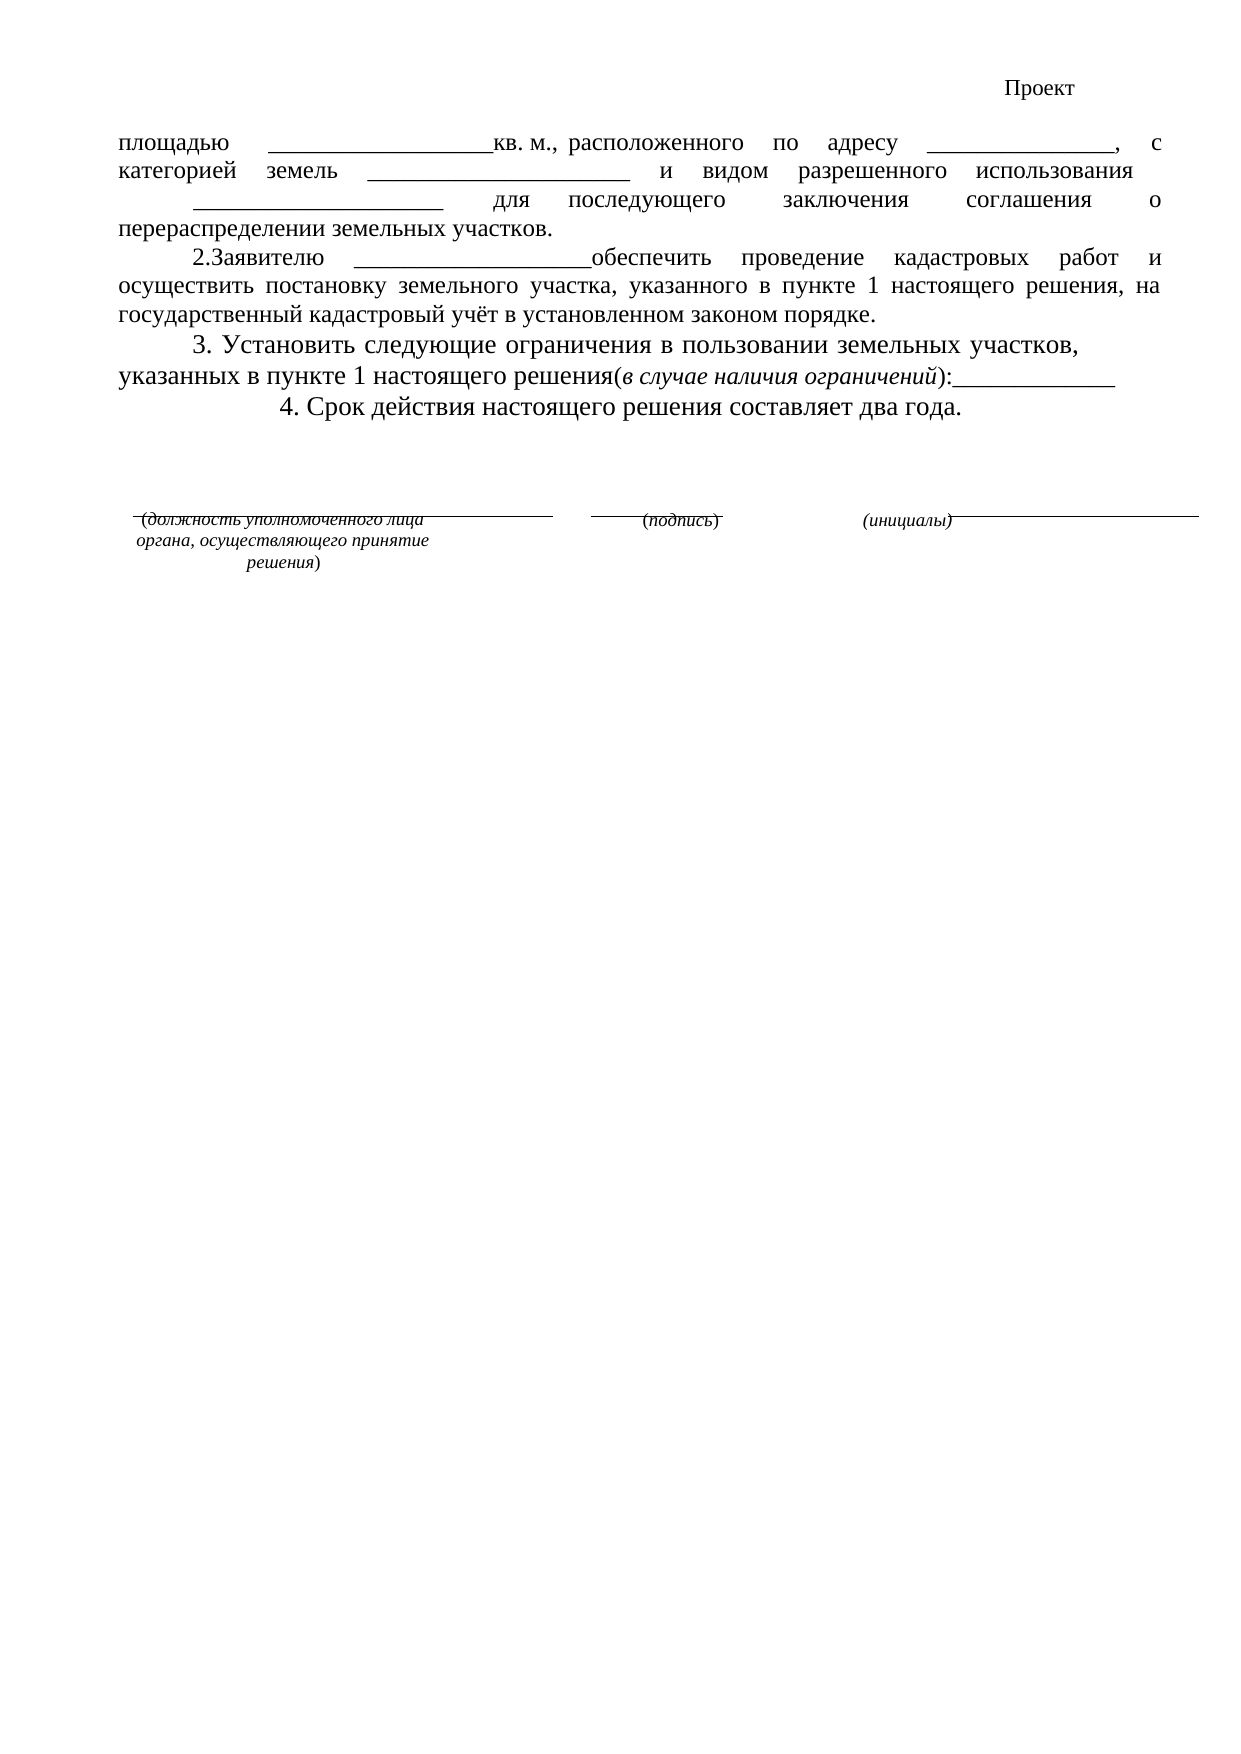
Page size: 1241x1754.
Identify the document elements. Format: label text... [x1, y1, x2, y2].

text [118, 127, 1162, 242]
text 3. Установить следующие ограничения в пользовании земельных участков, указанных в пункте 1 настоящего решения(в случае наличия ограничений):_____________ [118, 328, 1170, 390]
text 4. Срок действия настоящего решения составляет два года. [279, 390, 1181, 421]
text (подпись) (инициалы) [642, 509, 1181, 530]
text 2.Заявителю ___________________обеспечить проведение кадастровых работ и осуществить постановку земельного участка, указанного в пункте 1 настоящего решения, на государственный кадастровый учёт в установленном законом порядке. [118, 242, 1162, 328]
text (должность уполномоченного лица органа, осуществляющего принятие решения) [118, 507, 449, 572]
